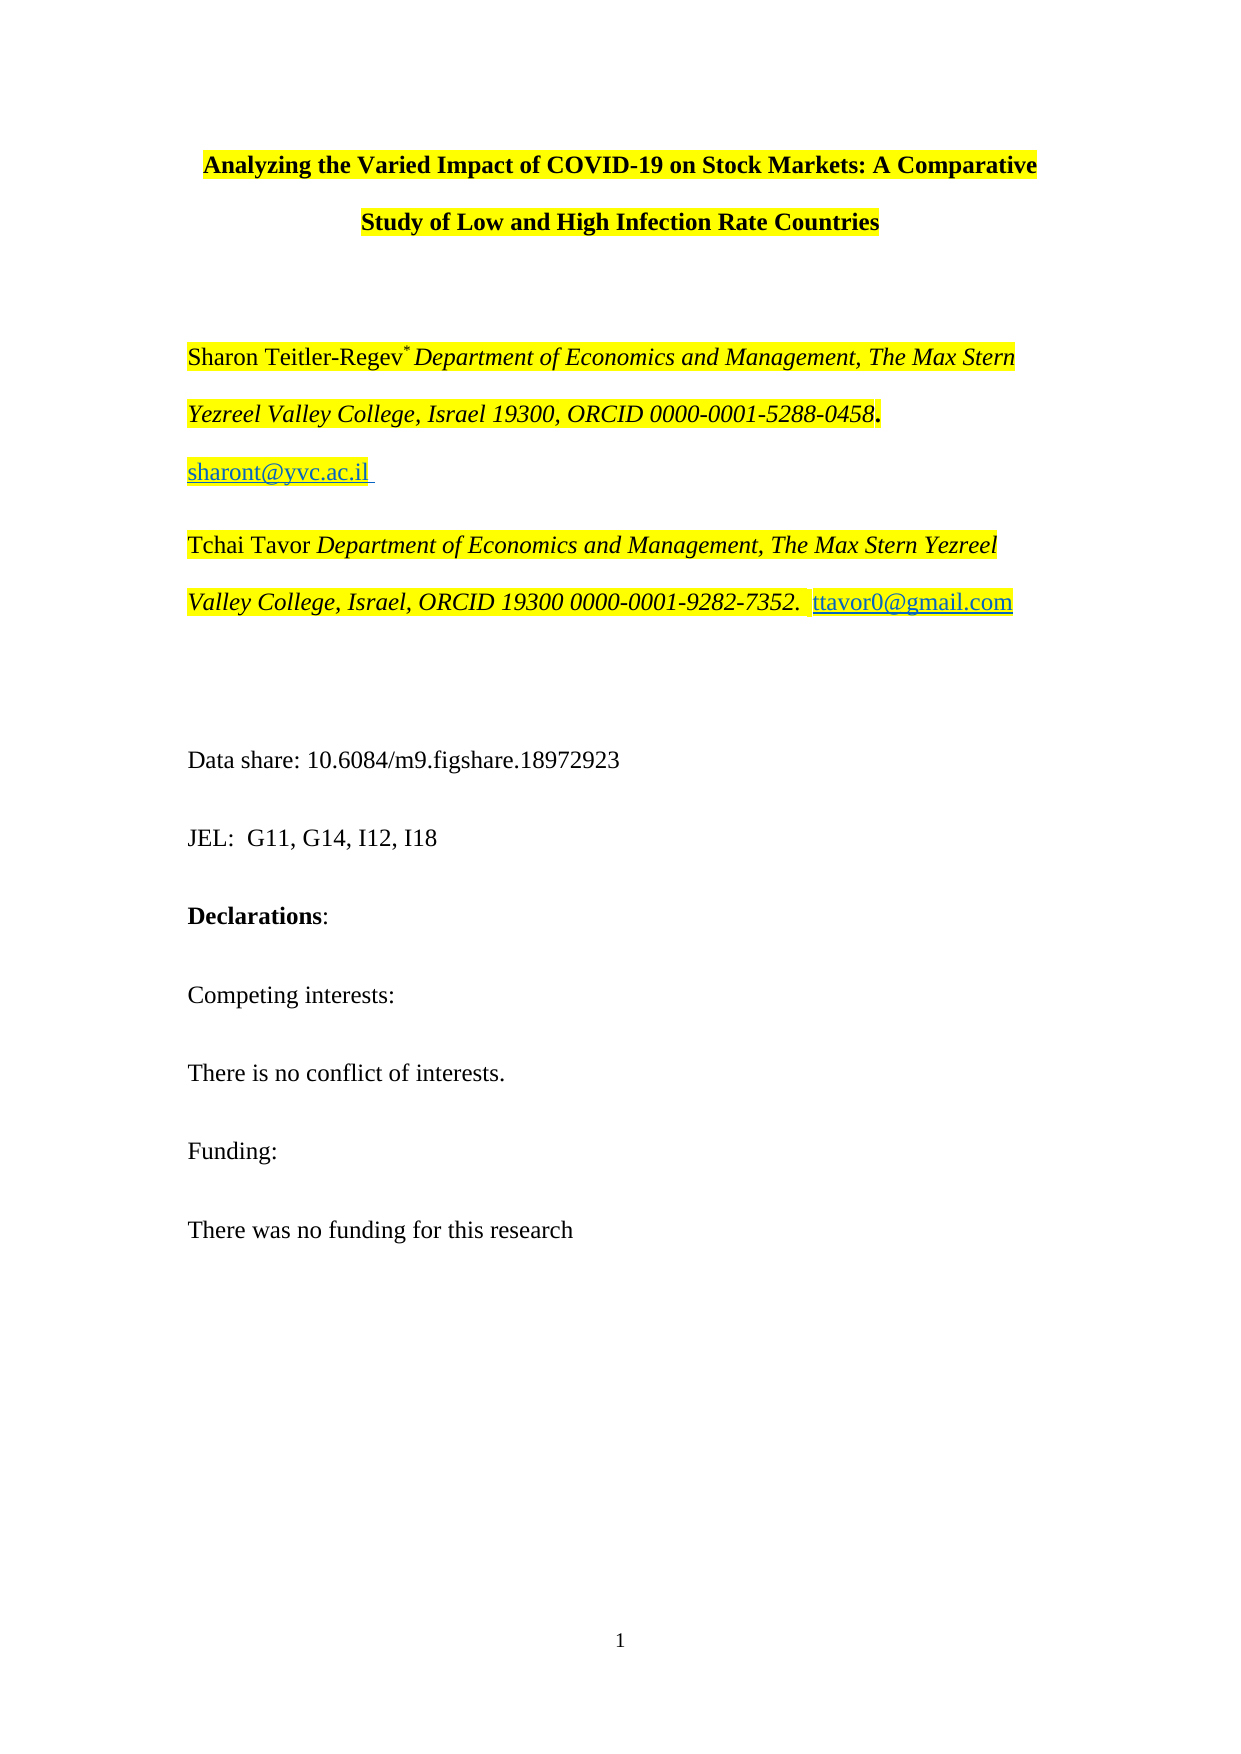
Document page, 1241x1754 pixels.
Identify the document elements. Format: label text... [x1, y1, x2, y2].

text Tchai Tavor Department of Economics and Management, The Max Stern Yezreel Valley College, Israel, ORCID 19300 0000-0001-9282-7352. ttavor0@gmail.com [187, 530, 1053, 617]
text There is no conflict of interests. [187, 1058, 1053, 1087]
text Declarations: [187, 901, 1053, 930]
text JEL: G11, G14, I12, I18 [187, 823, 1053, 852]
text Competing interests: [187, 980, 1053, 1008]
text Data share: 10.6084/m9.figshare.18972923 [187, 745, 1053, 773]
subtitle Analyzing the Varied Impact of COVID-19 on Stock Markets: A Comparative Study of Low and High Infection Rate Countries [187, 150, 1053, 236]
text Funding: [187, 1136, 1053, 1165]
text Sharon Teitler-Regev* Department of Economics and Management, The Max Stern Yezreel Valley College, Israel 19300, ORCID 0000-0001-5288-0458. sharont@yvc.ac.il [187, 342, 1053, 486]
text There was no funding for this research [187, 1215, 1053, 1243]
